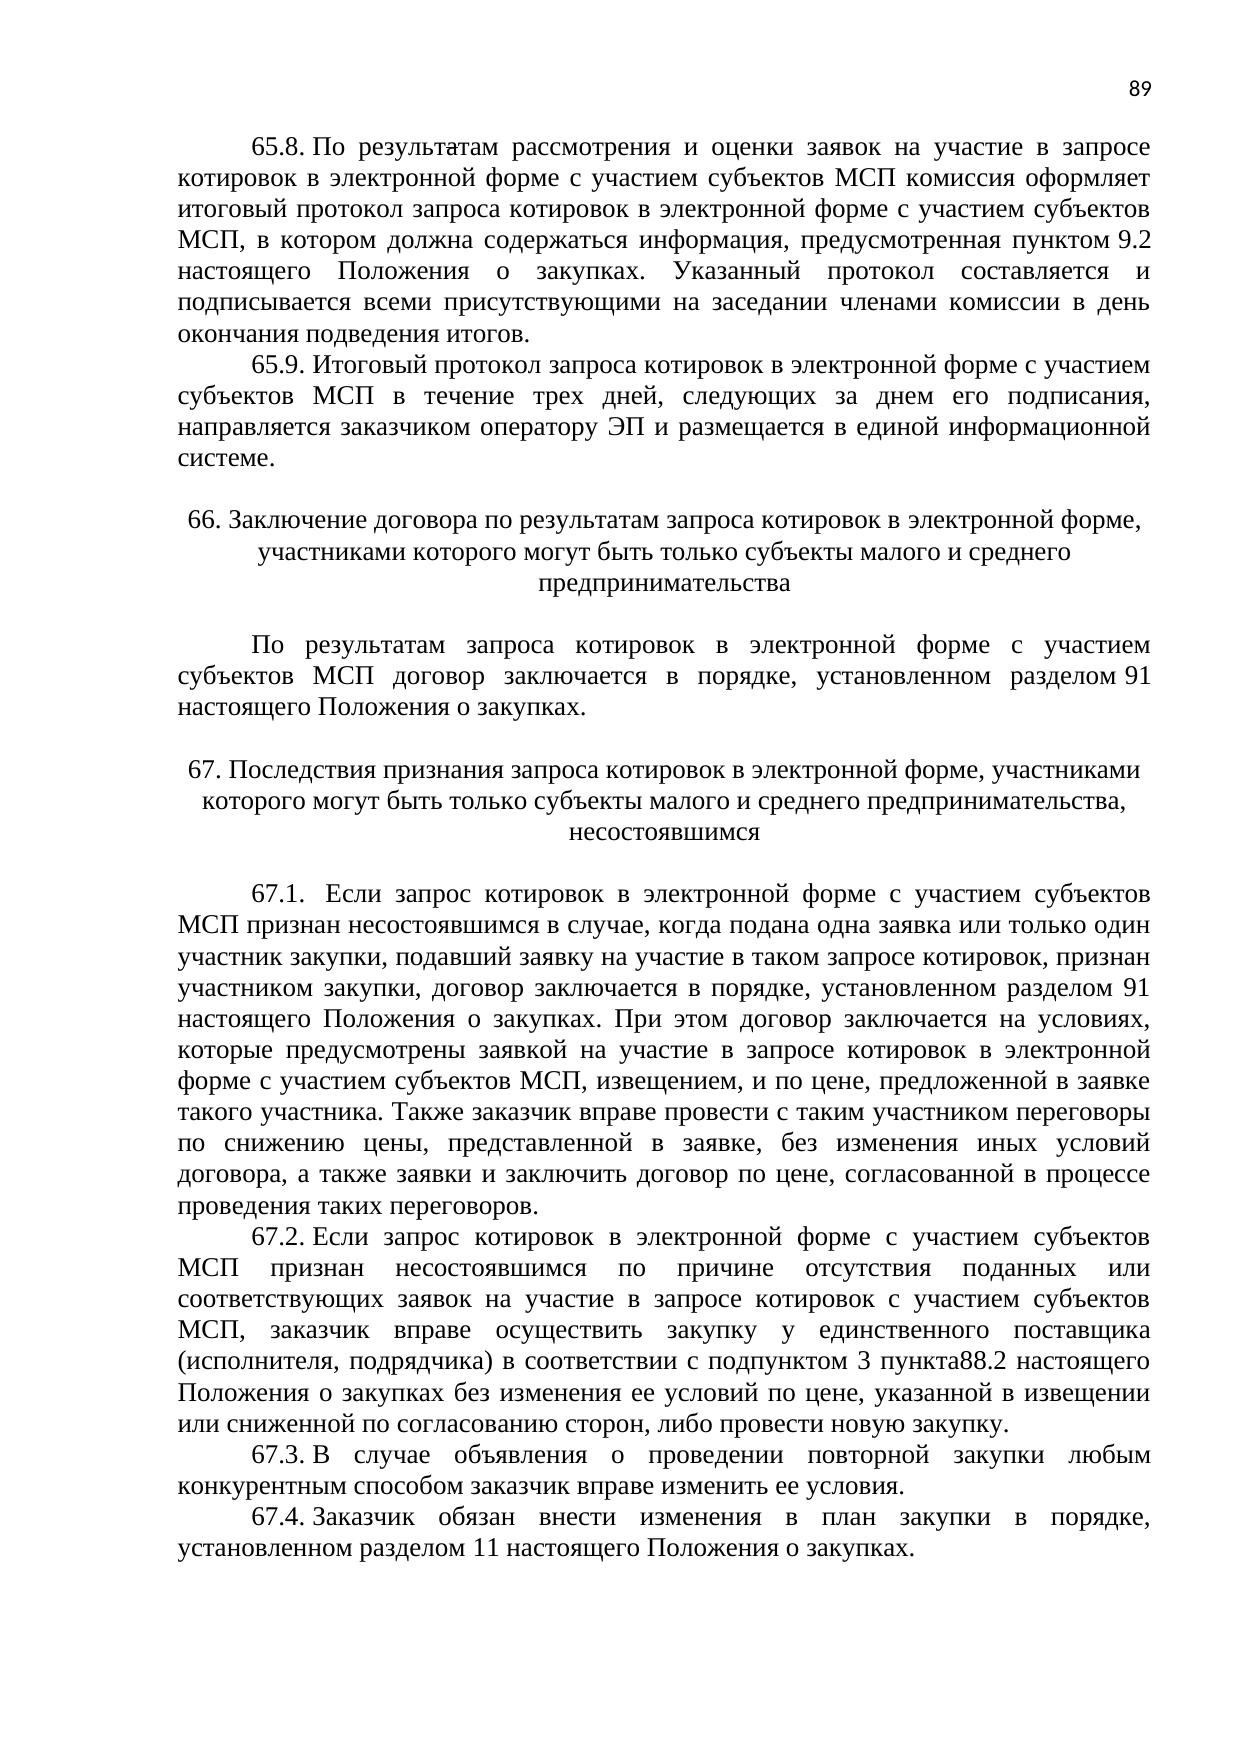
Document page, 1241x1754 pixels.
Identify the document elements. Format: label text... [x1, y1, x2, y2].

list 65.8. По результатам рассмотрения и оценки заявок на участие в запросе котировок в электронной форме с участием субъектов МСП комиссия оформляет итоговый протокол запроса котировок в электронной форме с участием субъектов МСП, в котором должна содержаться информация, предусмотренная пунктом 9.2 настоящего Положения о закупках. Указанный протокол составляется и подписывается всеми присутствующими на заседании членами комиссии в день окончания подведения итогов. [177, 130, 1152, 348]
text 67.3. В случае объявления о проведении повторной закупки любым конкурентным способом заказчик вправе изменить ее условия. [177, 1438, 1152, 1500]
subtitle 66. Заключение договора по результатам запроса котировок в электронной форме, участниками которого могут быть только субъекты малого и среднего предпринимательства [177, 503, 1152, 597]
text 67.1. Если запрос котировок в электронной форме с участием субъектов МСП признан несостоявшимся в случае, когда подана одна заявка или только один участник закупки, подавший заявку на участие в таком запросе котировок, признан участником закупки, договор заключается в порядке, установленном разделом 91 настоящего Положения о закупках. При этом договор заключается на условиях, которые предусмотрены заявкой на участие в запросе котировок в электронной форме с участием субъектов МСП, извещением, и по цене, предложенной в заявке такого участника. Также заказчик вправе провести с таким участником переговоры по снижению цены, представленной в заявке, без изменения иных условий договора, а также заявки и заключить договор по цене, согласованной в процессе проведения таких переговоров. [177, 877, 1152, 1220]
list 65.9. Итоговый протокол запроса котировок в электронной форме с участием субъектов МСП в течение трех дней, следующих за днем его подписания, направляется заказчиком оператору ЭП и размещается в единой информационной системе. [177, 348, 1152, 472]
list 67.4. Заказчик обязан внести изменения в план закупки в порядке, установленном разделом 11 настоящего Положения о закупках. [177, 1500, 1152, 1562]
text По результатам запроса котировок в электронной форме с участием субъектов МСП договор заключается в порядке, установленном разделом 91 настоящего Положения о закупках. [177, 628, 1152, 722]
subtitle 67. Последствия признания запроса котировок в электронной форме, участниками которого могут быть только субъекты малого и среднего предпринимательства, несостоявшимся [177, 753, 1152, 846]
text 67.2. Если запрос котировок в электронной форме с участием субъектов МСП признан несостоявшимся по причине отсутствия поданных или соответствующих заявок на участие в запросе котировок с участием субъектов МСП, заказчик вправе осуществить закупку у единственного поставщика (исполнителя, подрядчика) в соответствии с подпунктом 3 пункта88.2 настоящего Положения о закупках без изменения ее условий по цене, указанной в извещении или сниженной по согласованию сторон, либо провести новую закупку. [177, 1220, 1152, 1438]
